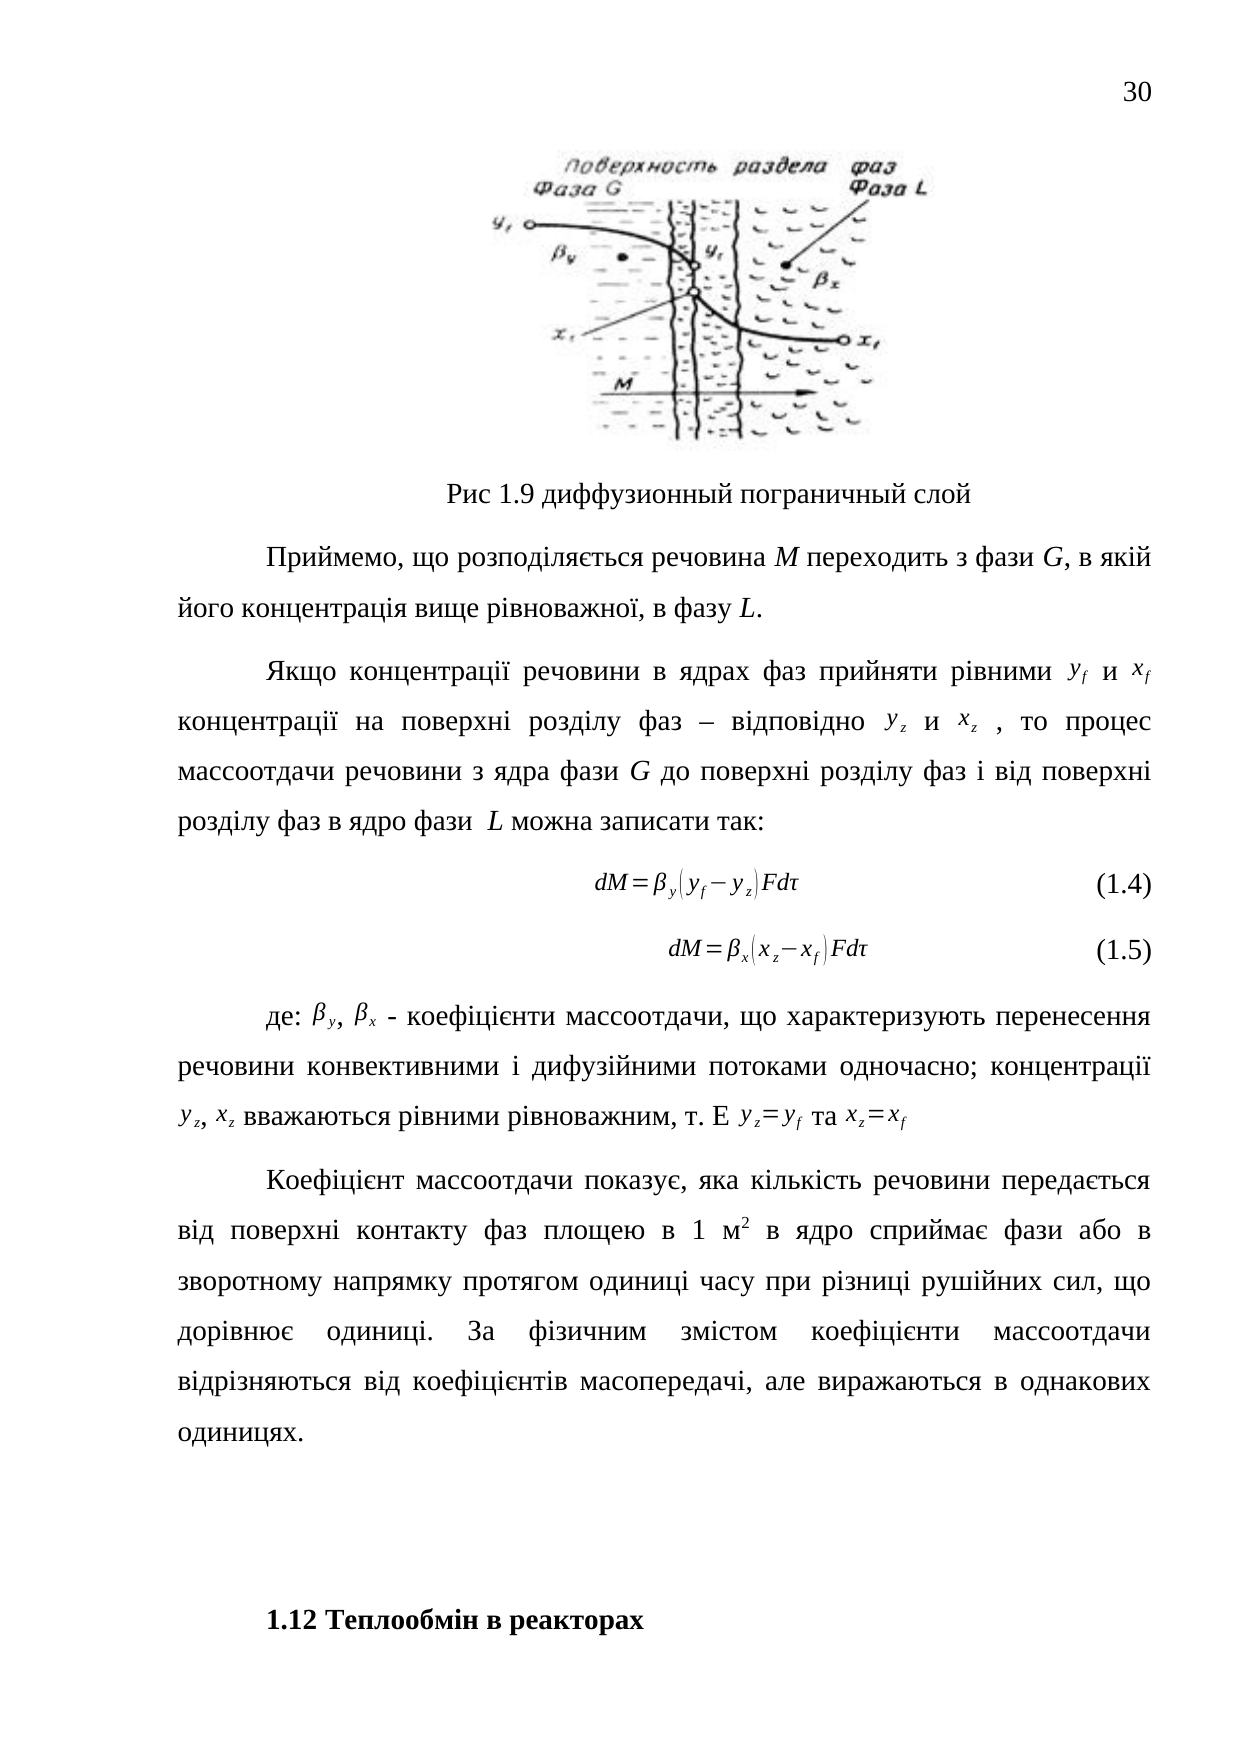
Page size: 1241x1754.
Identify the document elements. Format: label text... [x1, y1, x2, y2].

text (1.5) [177, 932, 1152, 968]
text Якщо концентрації речовини в ядрах фаз прийняти рівними и концентрації на поверхні розділу фаз – відповідно и , то процес массоотдачи речовини з ядра фази G до поверхні розділу фаз і від поверхні розділу фаз в ядро фази L можна записати так: [177, 653, 1152, 837]
picture [477, 135, 940, 451]
text Коефіцієнт массоотдачи показує, яка кількість речовини передається від поверхні контакту фаз площею в 1 м2 в ядро сприймає фази або в зворотному напрямку протягом одиниці часу при різниці рушійних сил, що дорівнює одиниці. За фізичним змістом коефіцієнти массоотдачи відрізняються від коефіцієнтів масопередачі, але виражаються в однакових одиницях. [177, 1162, 1152, 1447]
text (1.4) [177, 866, 1152, 903]
text 1.12 Теплообмін в реакторах [177, 1602, 1152, 1636]
text Рис 1.9 диффузионный пограничный слой [177, 477, 1152, 510]
text Приймемо, що розподіляється речовина М переходить з фази G, в якій його концентрація вище рівноважної, в фазу L. [177, 539, 1152, 623]
text де: , - коефіцієнти массоотдачи, що характеризують перенесення речовини конвективними і дифузійними потоками одночасно; концентрації , вважаються рівними рівноважним, т. Е та [177, 998, 1152, 1133]
